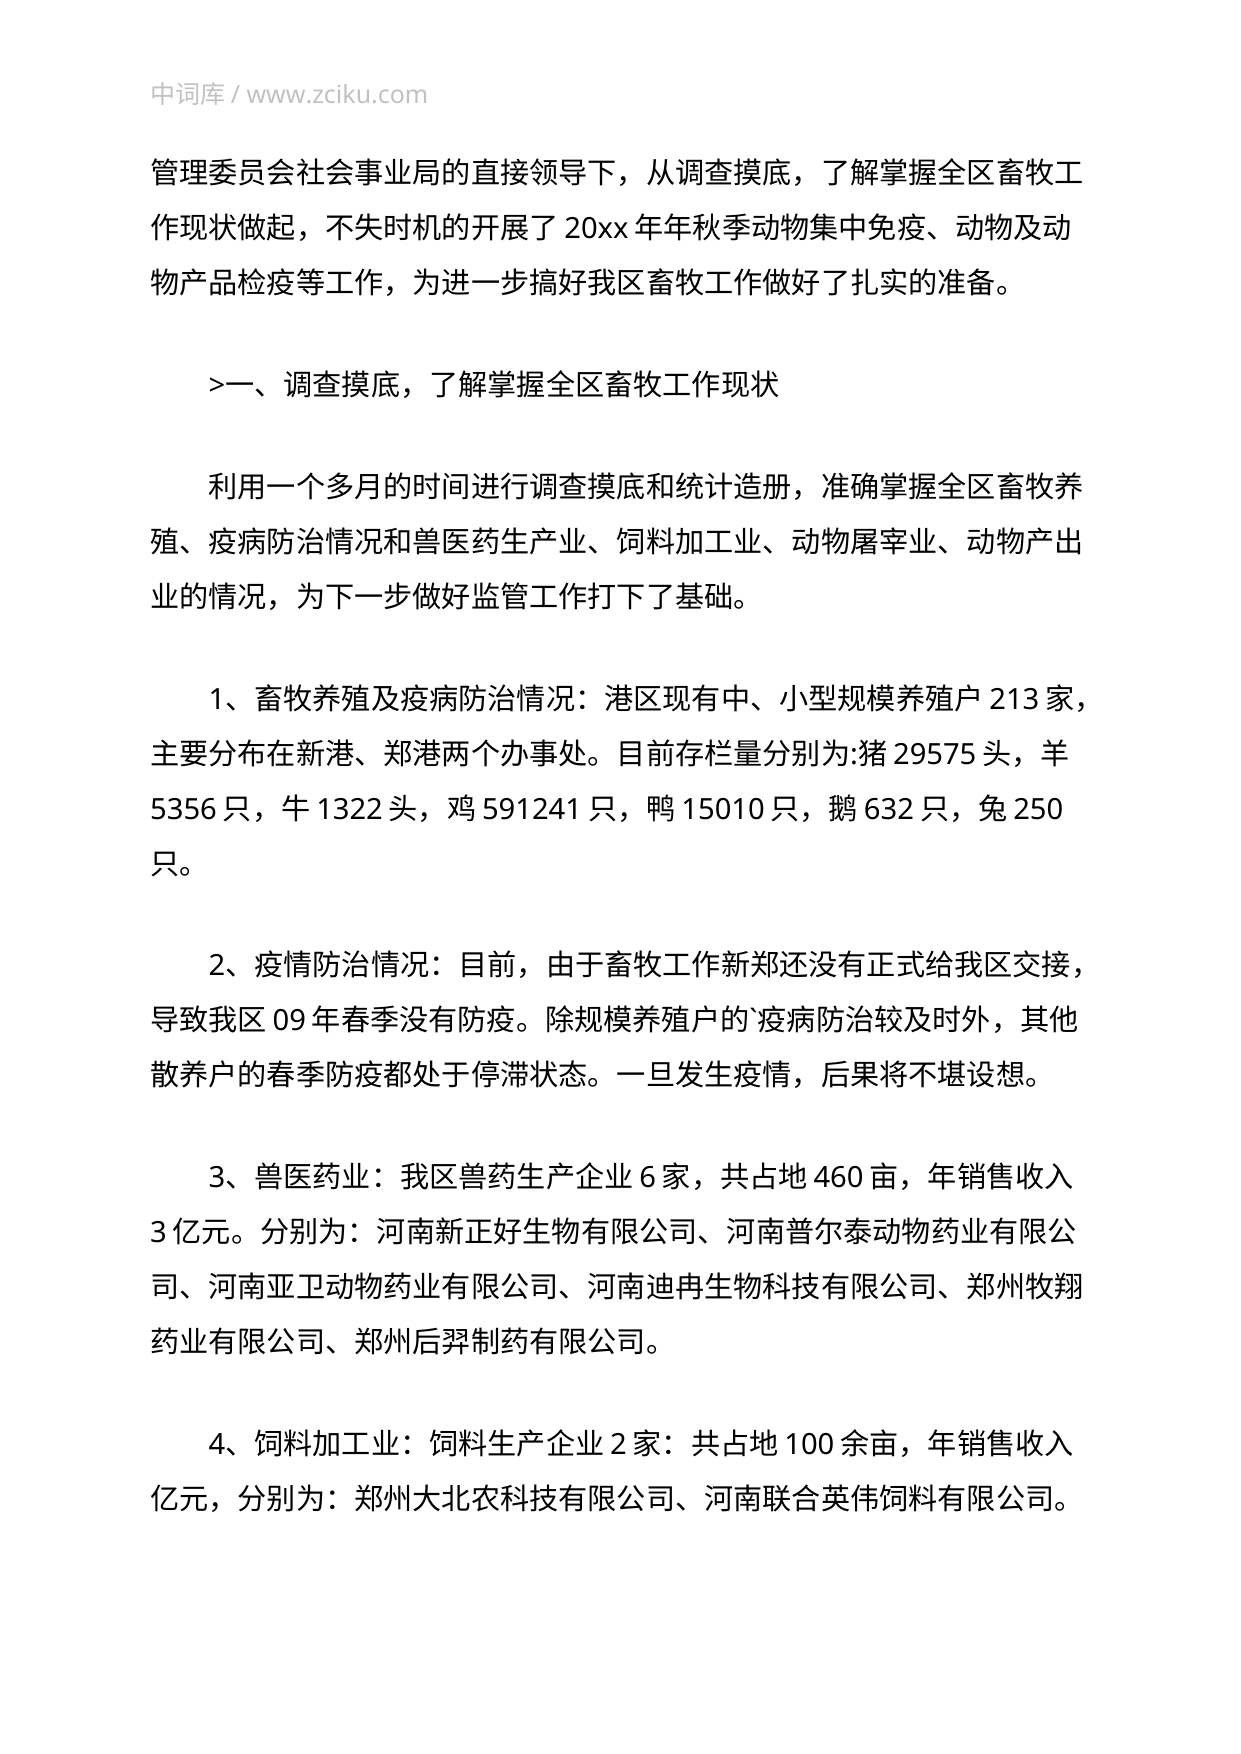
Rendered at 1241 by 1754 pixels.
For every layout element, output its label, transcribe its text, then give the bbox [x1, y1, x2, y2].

text 1、畜牧养殖及疫病防治情况：港区现有中、小型规模养殖户213家，主要分布在新港、郑港两个办事处。目前存栏量分别为:猪29575头，羊5356只，牛1322头，鸡591241只，鸭15010只，鹅632只，兔250只。 [150, 675, 1090, 882]
text 3、兽医药业：我区兽药生产企业6家，共占地460亩，年销售收入3亿元。分别为：河南新正好生物有限公司、河南普尔泰动物药业有限公司、河南亚卫动物药业有限公司、河南迪冉生物科技有限公司、郑州牧翔药业有限公司、郑州后羿制药有限公司。 [150, 1154, 1090, 1361]
text 4、饲料加工业：饲料生产企业2家：共占地100余亩，年销售收入亿元，分别为：郑州大北农科技有限公司、河南联合英伟饲料有限公司。 [150, 1420, 1090, 1518]
text 2、疫情防治情况：目前，由于畜牧工作新郑还没有正式给我区交接，导致我区09年春季没有防疫。除规模养殖户的`疫病防治较及时外，其他散养户的春季防疫都处于停滞状态。一旦发生疫情，后果将不堪设想。 [150, 942, 1090, 1094]
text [150, 150, 1090, 302]
text 利用一个多月的时间进行调查摸底和统计造册，准确掌握全区畜牧养殖、疫病防治情况和兽医药生产业、饲料加工业、动物屠宰业、动物产出业的情况，为下一步做好监管工作打下了基础。 [150, 464, 1090, 616]
text >一、调查摸底，了解掌握全区畜牧工作现状 [150, 362, 1090, 404]
